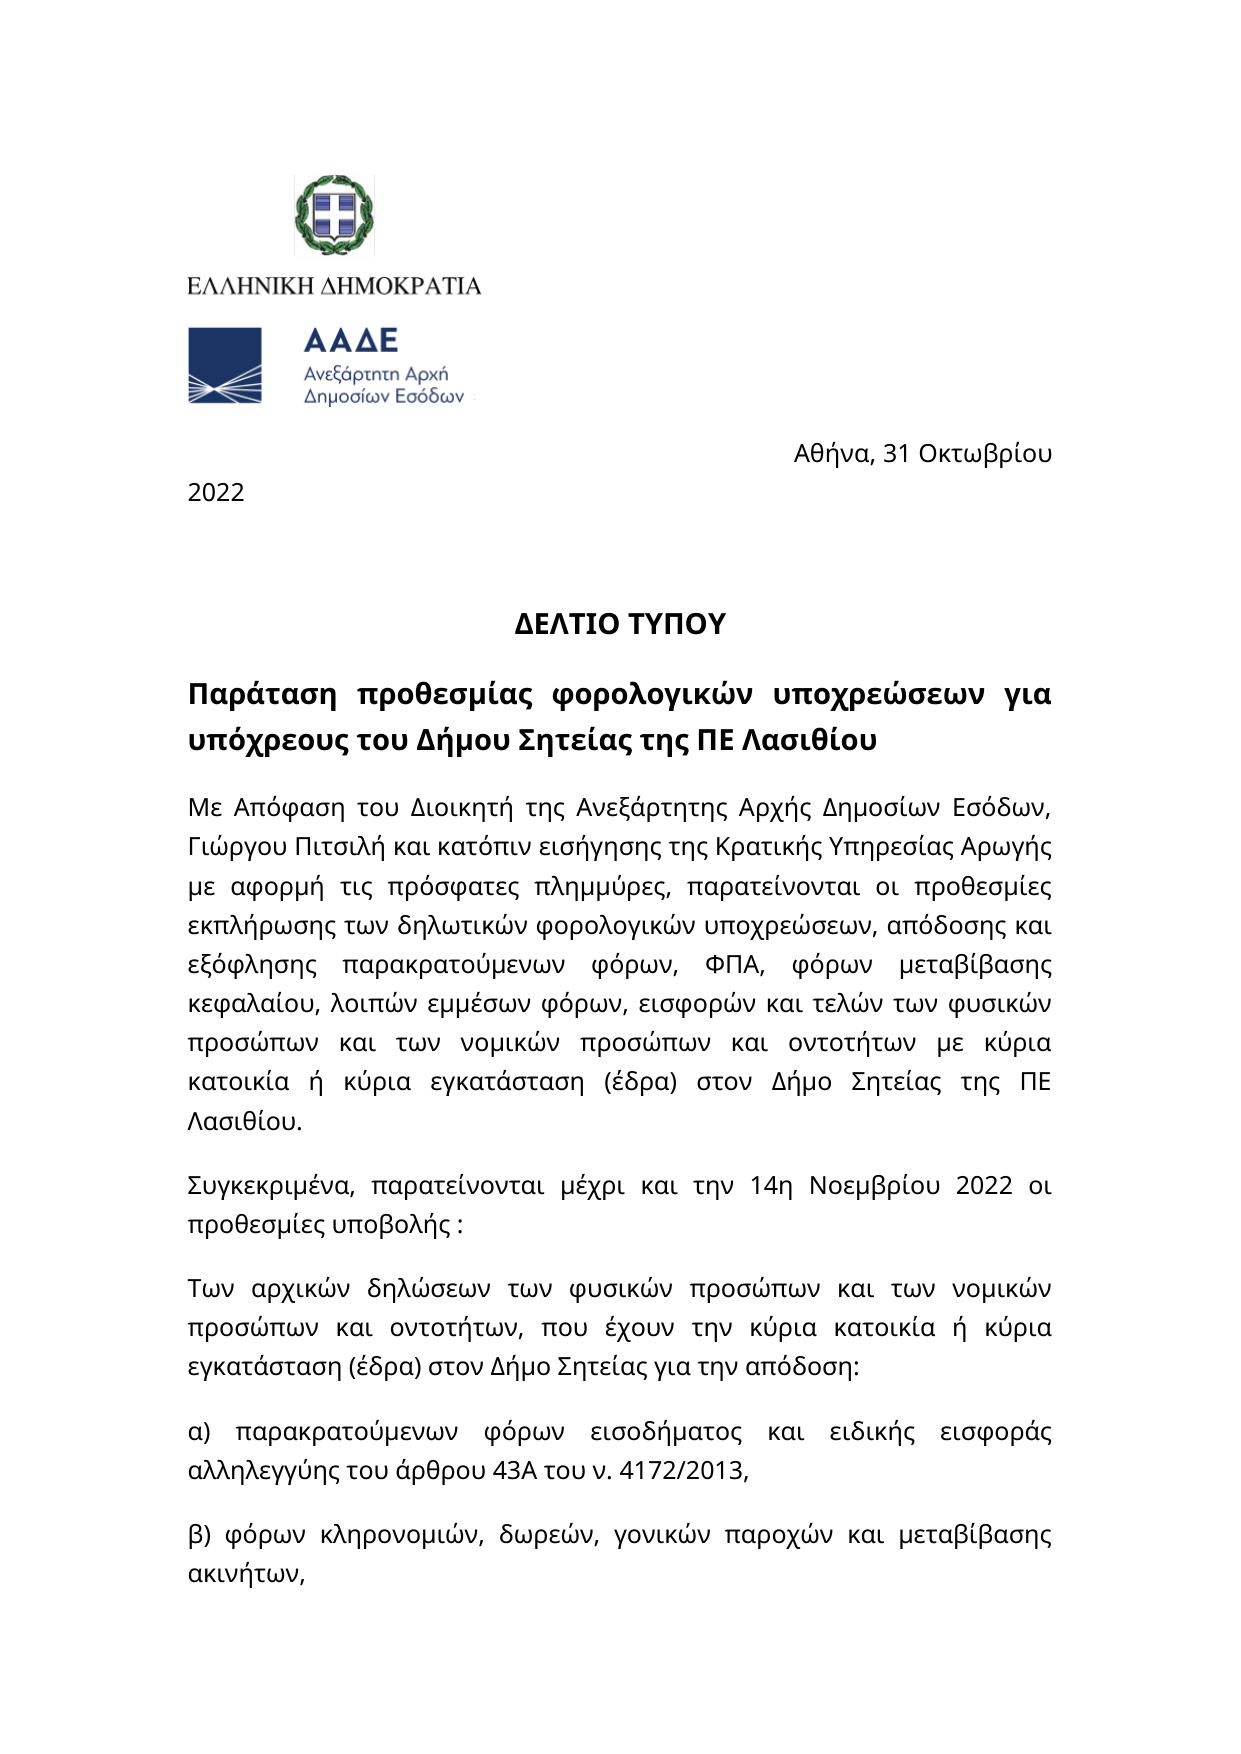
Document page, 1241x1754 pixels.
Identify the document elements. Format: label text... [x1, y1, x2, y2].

text Παράταση προθεσμίας φορολογικών υποχρεώσεων για υπόχρεους του Δήμου Σητείας της ΠΕ Λασιθίου [187, 673, 1053, 759]
text β) φόρων κληρονομιών, δωρεών, γονικών παροχών και μεταβίβασης ακινήτων, [187, 1516, 1053, 1590]
text Αθήνα, 31 Οκτωβρίου 2022 [187, 435, 1053, 509]
text Συγκεκριμένα, παρατείνονται μέχρι και την 14η Νοεμβρίου 2022 οι προθεσμίες υποβολής : [187, 1167, 1053, 1241]
text Με Απόφαση του Διοικητή της Ανεξάρτητης Αρχής Δημοσίων Εσόδων, Γιώργου Πιτσιλή και κατόπιν εισήγησης της Κρατικής Υπηρεσίας Αρωγής με αφορμή τις πρόσφατες πλημμύρες, παρατείνονται οι προθεσμίες εκπλήρωσης των δηλωτικών φορολογικών υποχρεώσεων, απόδοσης και εξόφλησης παρακρατούμενων φόρων, ΦΠΑ, φόρων μεταβίβασης κεφαλαίου, λοιπών εμμέσων φόρων, εισφορών και τελών των φυσικών προσώπων και των νομικών προσώπων και οντοτήτων με κύρια κατοικία ή κύρια εγκατάσταση (έδρα) στον Δήμο Σητείας της ΠΕ Λασιθίου. [187, 790, 1053, 1137]
text α) παρακρατούμενων φόρων εισοδήματος και ειδικής εισφοράς αλληλεγγύης του άρθρου 43Α του ν. 4172/2013, [187, 1413, 1053, 1486]
picture [187, 175, 482, 407]
text Των αρχικών δηλώσεων των φυσικών προσώπων και των νομικών προσώπων και οντοτήτων, που έχουν την κύρια κατοικία ή κύρια εγκατάσταση (έδρα) στον Δήμο Σητείας για την απόδοση: [187, 1271, 1053, 1383]
text ΔΕΛΤΙΟ ΤΥΠΟΥ [187, 603, 1053, 643]
